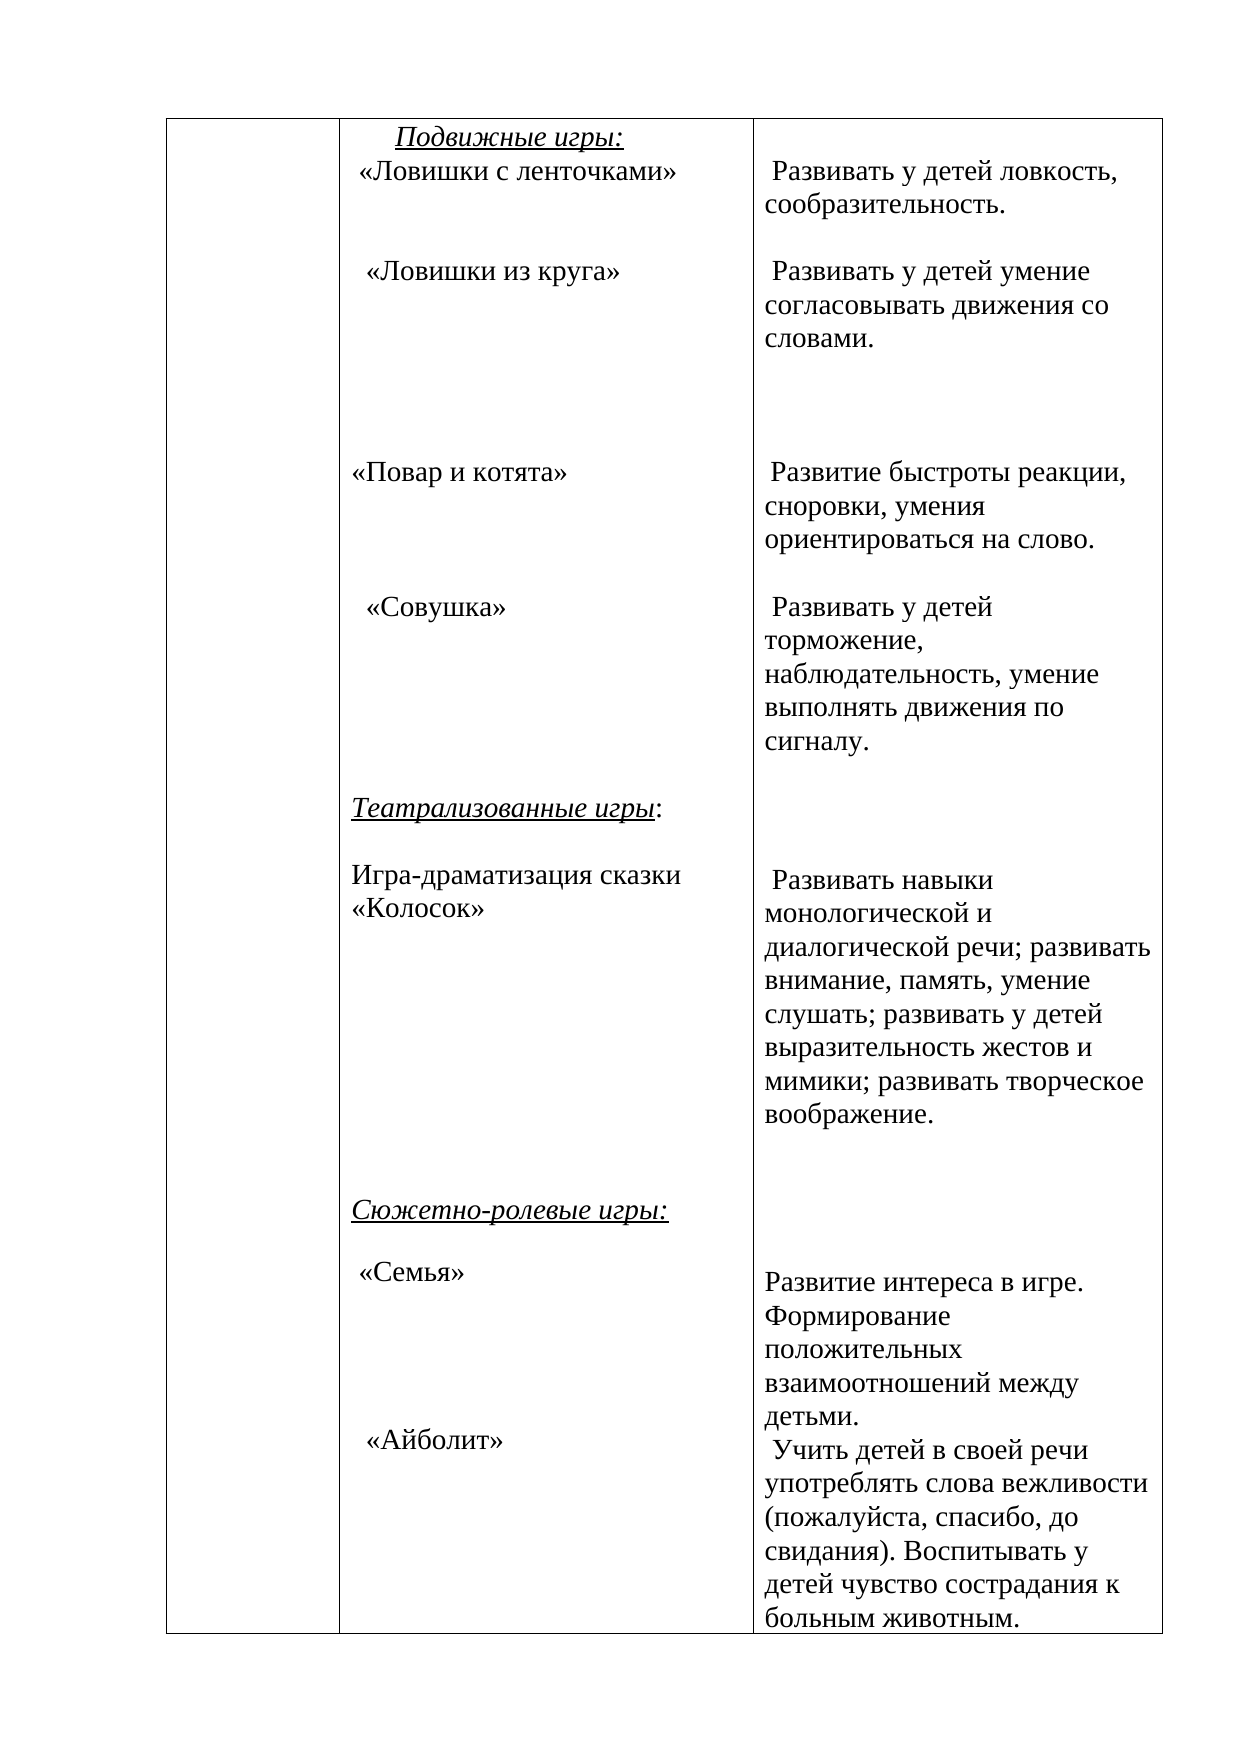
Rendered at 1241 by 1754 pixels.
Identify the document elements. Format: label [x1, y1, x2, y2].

table_cell [167, 119, 339, 1633]
table_cell [340, 119, 753, 1633]
table_cell [754, 119, 1162, 1633]
